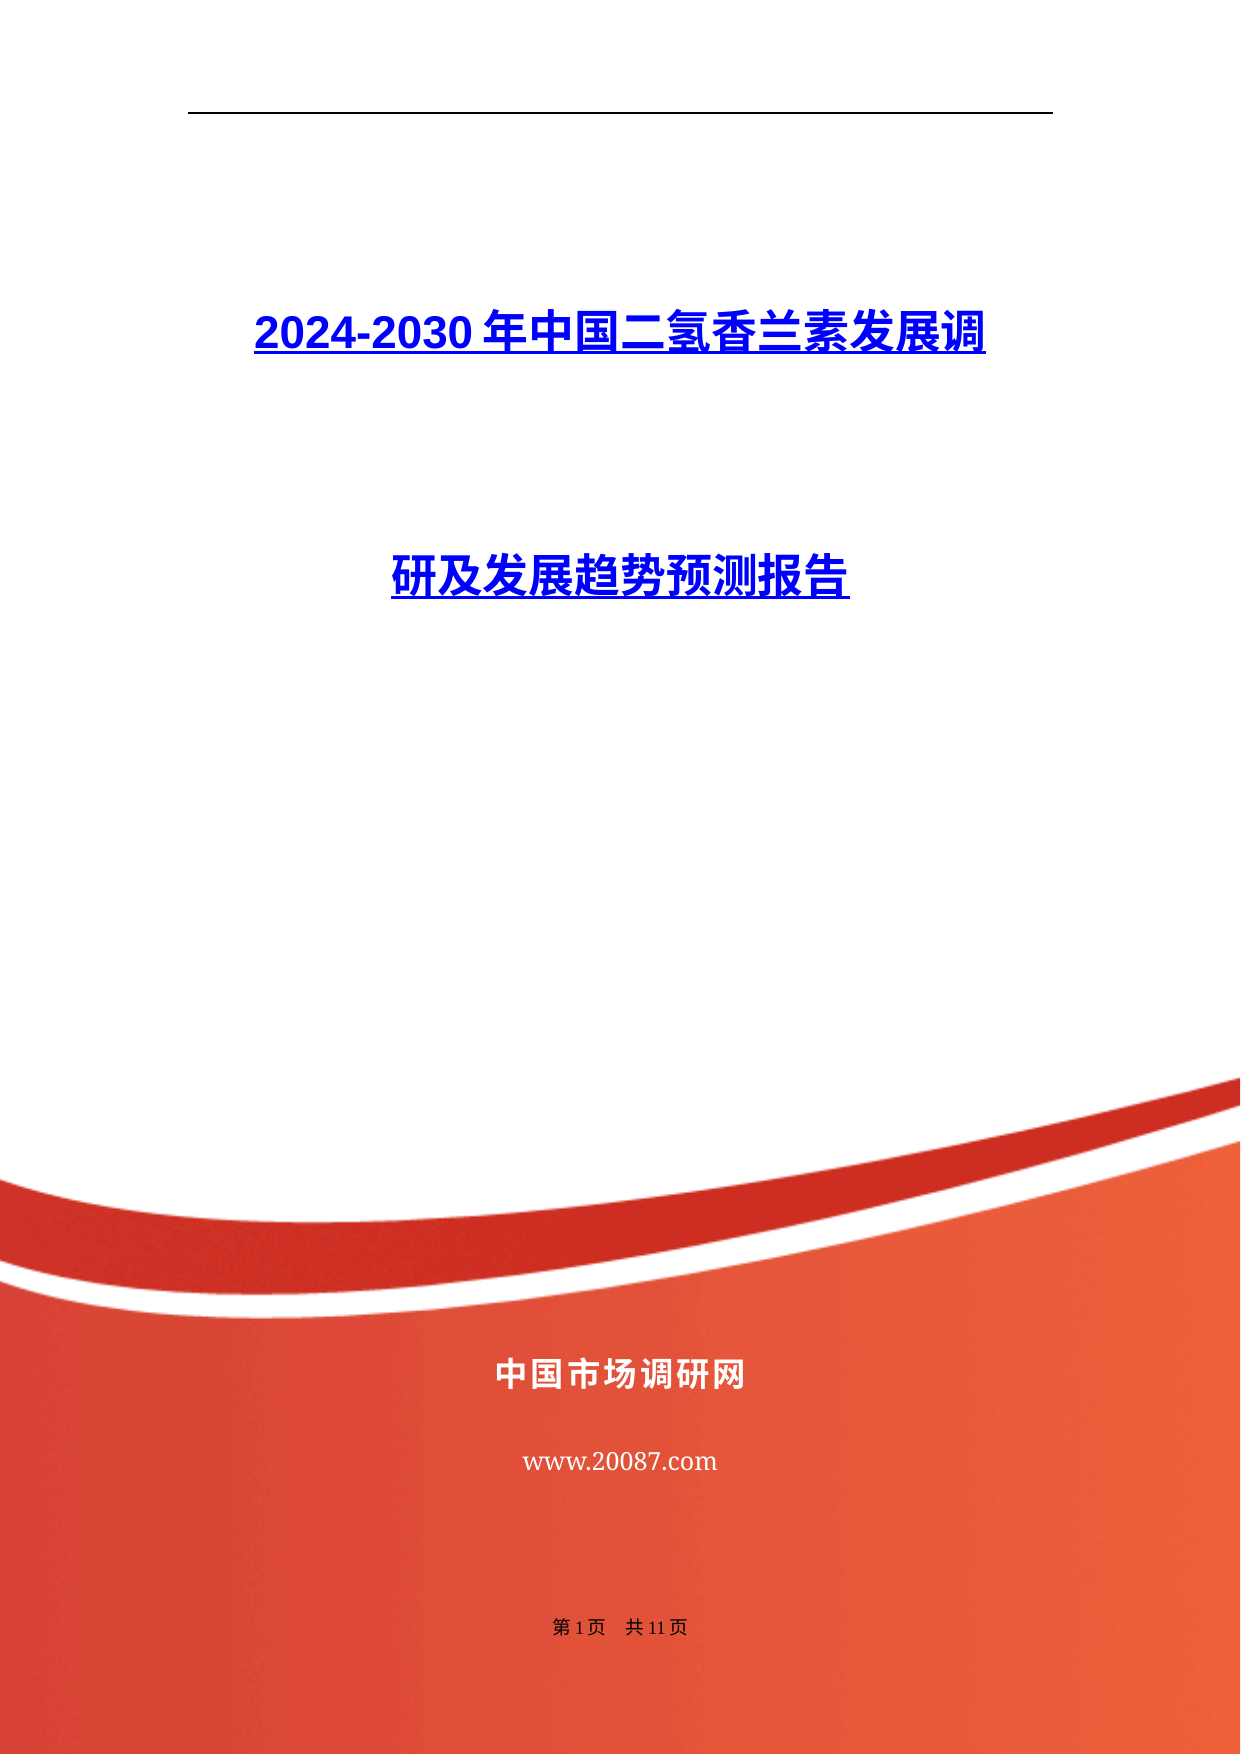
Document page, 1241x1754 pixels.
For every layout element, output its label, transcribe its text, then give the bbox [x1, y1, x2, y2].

picture [0, 1006, 1241, 1754]
table_header 2024-2030年中国二氢香兰素发展调研及发展趋势预测报告 [188, 207, 1053, 773]
subtitle 中国市场调研网 [187, 1339, 1053, 1404]
text www.20087.com [187, 1428, 1053, 1493]
